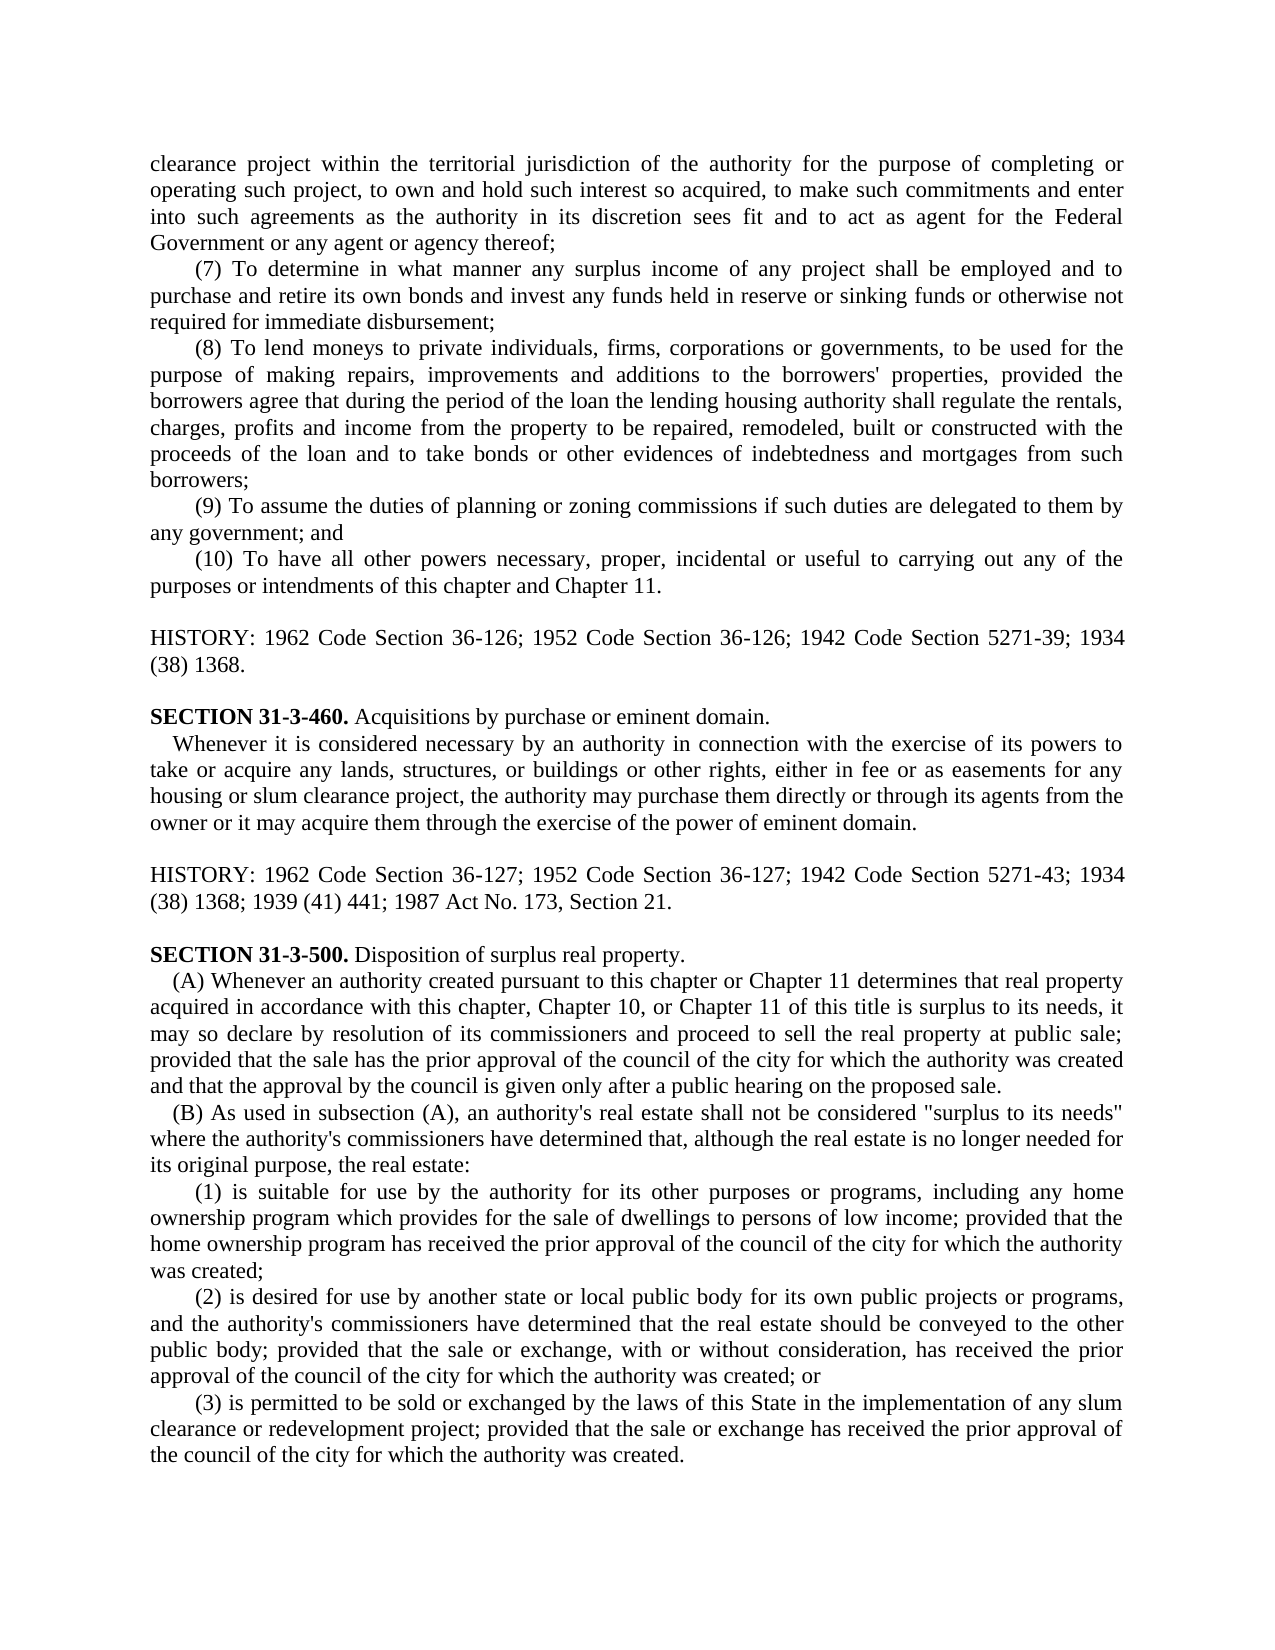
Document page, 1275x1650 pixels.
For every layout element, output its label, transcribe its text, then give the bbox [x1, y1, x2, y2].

text (10) To have all other powers necessary, proper, incidental or useful to carrying out any of the purposes or intendments of this chapter and Chapter 11. [150, 545, 1125, 598]
text SECTION 31-3-460. Acquisitions by purchase or eminent domain. [150, 703, 1125, 730]
text SECTION 31-3-500. Disposition of surplus real property. [150, 941, 1125, 967]
text (B) As used in subsection (A), an authority's real estate shall not be considered "surplus to its needs" where the authority's commissioners have determined that, although the real estate is no longer needed for its original purpose, the real estate: [150, 1099, 1125, 1178]
text HISTORY: 1962 Code Section 36-127; 1952 Code Section 36-127; 1942 Code Section 5271-43; 1934 (38) 1368; 1939 (41) 441; 1987 Act No. 173, Section 21. [150, 862, 1125, 914]
text (9) To assume the duties of planning or zoning commissions if such duties are delegated to them by any government; and [150, 493, 1125, 545]
text (3) is permitted to be sold or exchanged by the laws of this State in the implementation of any slum clearance or redevelopment project; provided that the sale or exchange has received the prior approval of the council of the city for which the authority was created. [150, 1389, 1125, 1468]
text (1) is suitable for use by the authority for its other purposes or programs, including any home ownership program which provides for the sale of dwellings to persons of low income; provided that the home ownership program has received the prior approval of the council of the city for which the authority was created; [150, 1178, 1125, 1283]
text Whenever it is considered necessary by an authority in connection with the exercise of its powers to take or acquire any lands, structures, or buildings or other rights, either in fee or as easements for any housing or slum clearance project, the authority may purchase them directly or through its agents from the owner or it may acquire them through the exercise of the power of eminent domain. [150, 730, 1125, 835]
text (8) To lend moneys to private individuals, firms, corporations or governments, to be used for the purpose of making repairs, improvements and additions to the borrowers' properties, provided the borrowers agree that during the period of the loan the lending housing authority shall regulate the rentals, charges, profits and income from the property to be repaired, remodeled, built or constructed with the proceeds of the loan and to take bonds or other evidences of indebtedness and mortgages from such borrowers; [150, 334, 1125, 493]
text (2) is desired for use by another state or local public body for its own public projects or programs, and the authority's commissioners have determined that the real estate should be conveyed to the other public body; provided that the sale or exchange, with or without consideration, has received the prior approval of the council of the city for which the authority was created; or [150, 1283, 1125, 1389]
text (A) Whenever an authority created pursuant to this chapter or Chapter 11 determines that real property acquired in accordance with this chapter, Chapter 10, or Chapter 11 of this title is surplus to its needs, it may so declare by resolution of its commissioners and proceed to sell the real property at public sale; provided that the sale has the prior approval of the council of the city for which the authority was created and that the approval by the council is given only after a public hearing on the proposed sale. [150, 967, 1125, 1099]
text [150, 150, 1125, 255]
text HISTORY: 1962 Code Section 36-126; 1952 Code Section 36-126; 1942 Code Section 5271-39; 1934 (38) 1368. [150, 624, 1125, 677]
text (7) To determine in what manner any surplus income of any project shall be employed and to purchase and retire its own bonds and invest any funds held in reserve or sinking funds or otherwise not required for immediate disbursement; [150, 255, 1125, 334]
